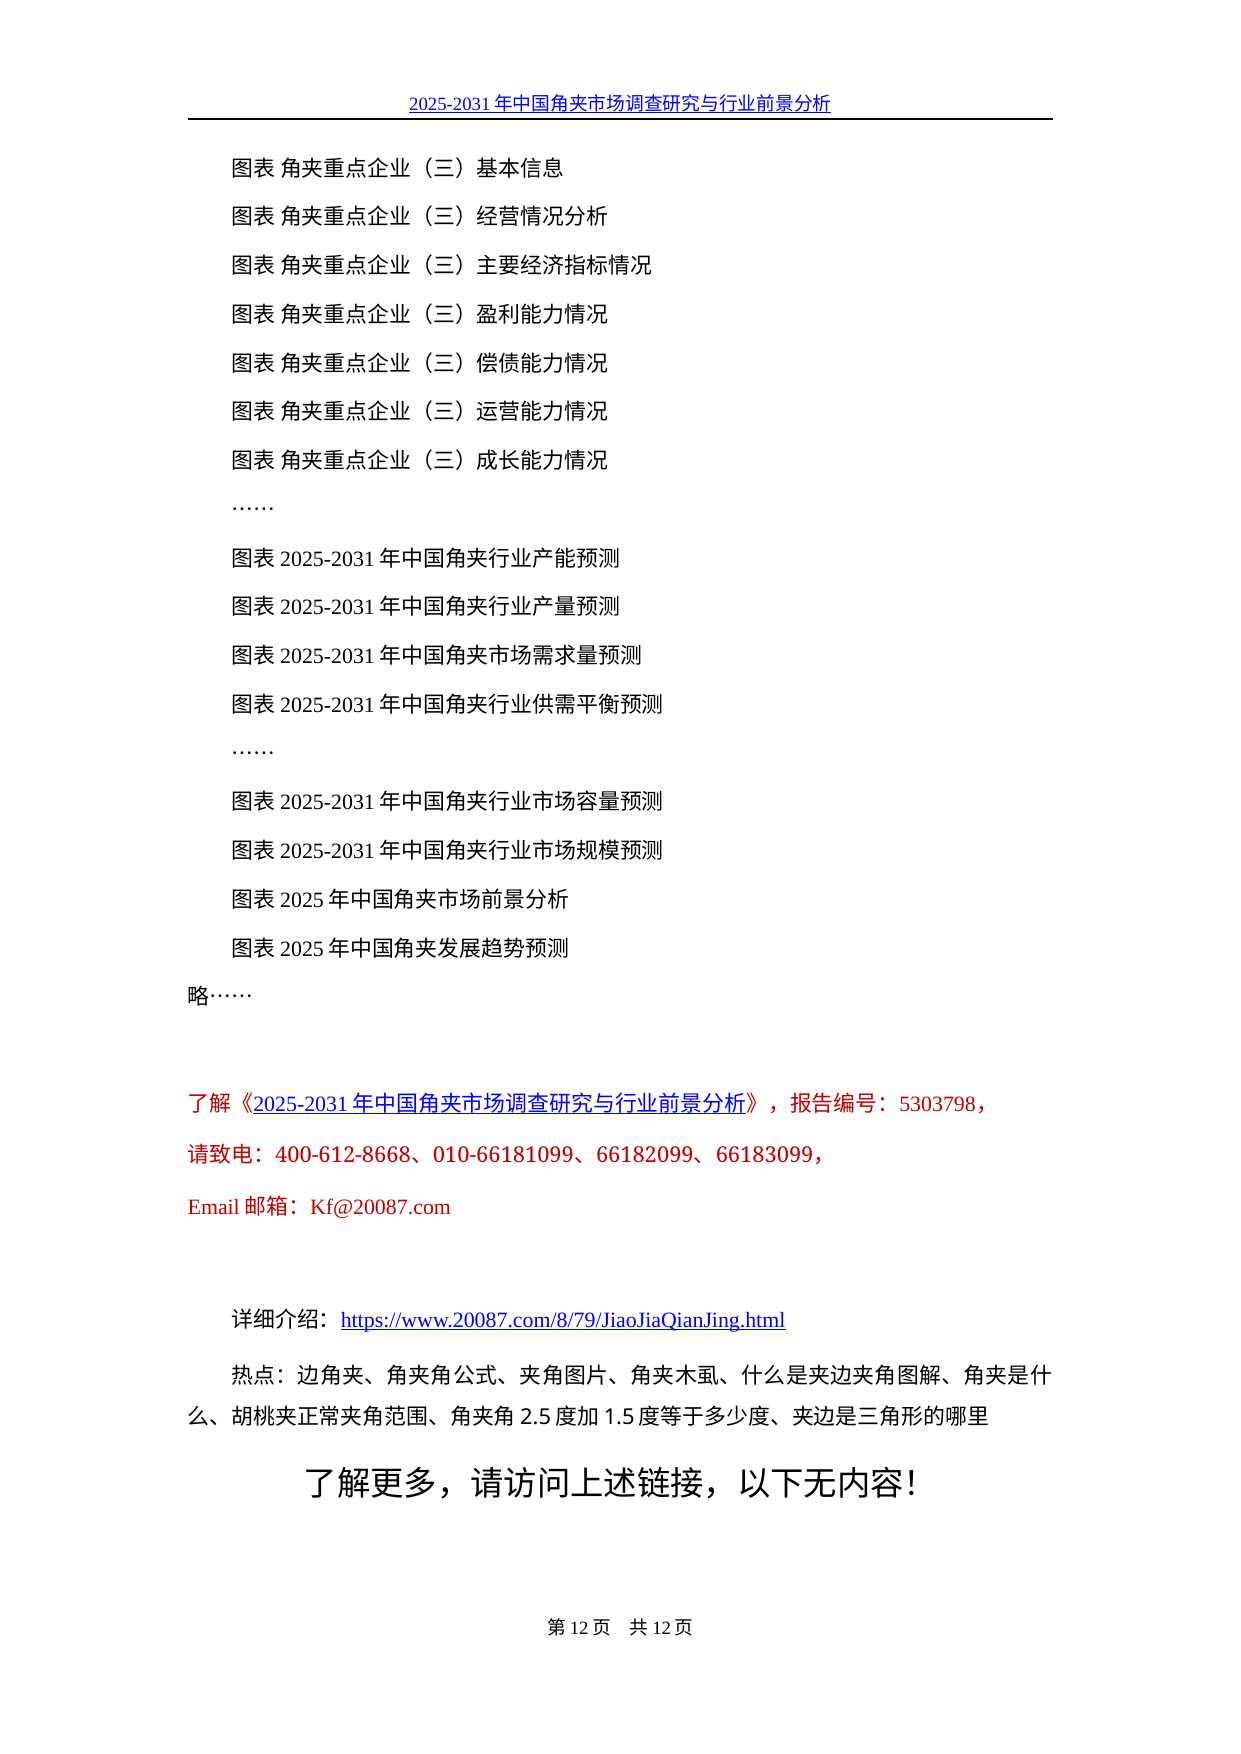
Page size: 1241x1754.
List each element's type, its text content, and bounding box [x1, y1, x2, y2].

text 请致电：400-612-8668、010-66181099、66182099、66183099， [187, 1137, 1053, 1169]
text 了解《2025-2031年中国角夹市场调查研究与行业前景分析》，报告编号：5303798， [187, 1085, 1053, 1118]
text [187, 150, 1053, 1011]
title 了解更多，请访问上述链接，以下无内容！ [187, 1449, 1053, 1514]
text Email邮箱：Kf@20087.com [187, 1188, 1053, 1221]
text 热点：边角夹、角夹角公式、夹角图片、角夹木虱、什么是夹边夹角图解、角夹是什么、胡桃夹正常夹角范围、角夹角2.5度加1.5度等于多少度、夹边是三角形的哪里 [187, 1358, 1053, 1431]
text 详细介绍：https://www.20087.com/8/79/JiaoJiaQianJing.html [187, 1301, 1053, 1334]
